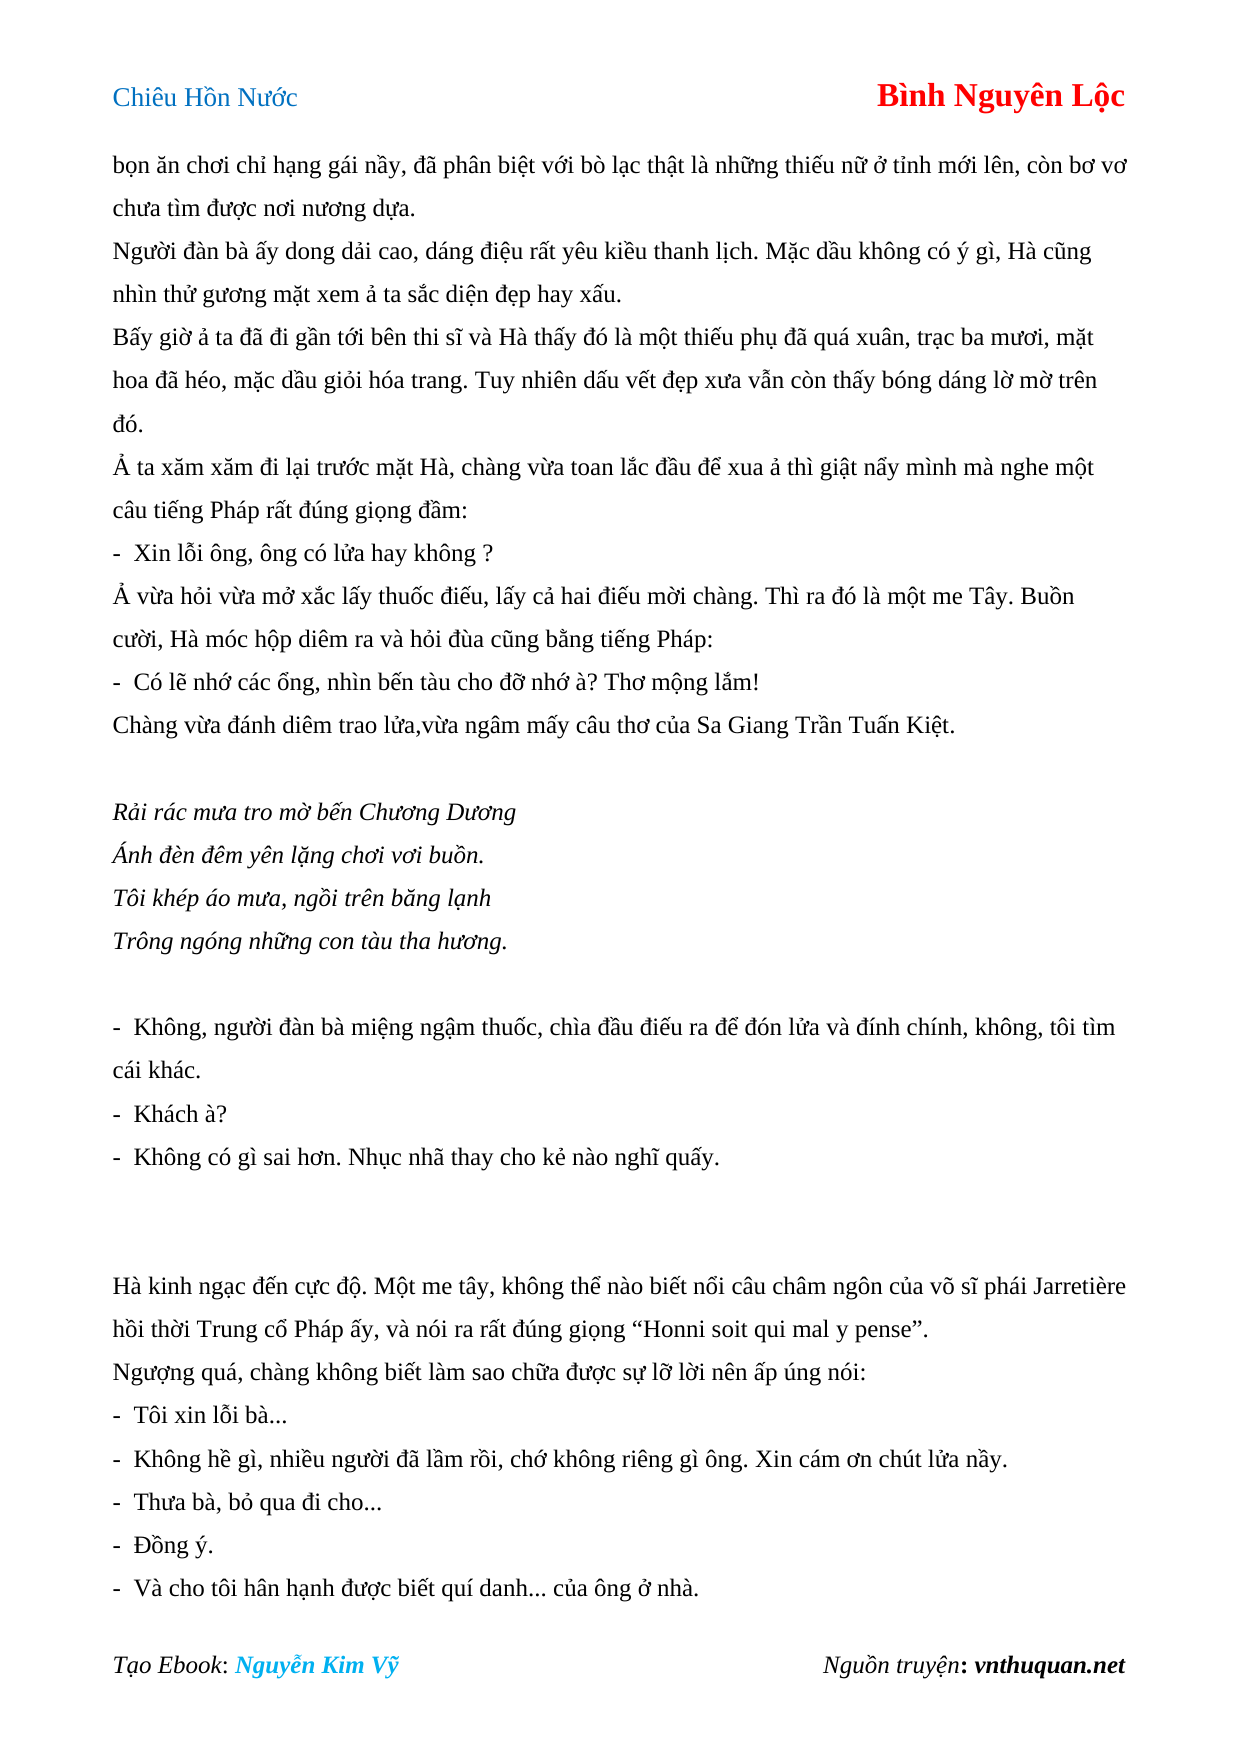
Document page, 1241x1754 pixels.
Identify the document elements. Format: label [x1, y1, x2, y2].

text [112, 150, 1128, 1602]
